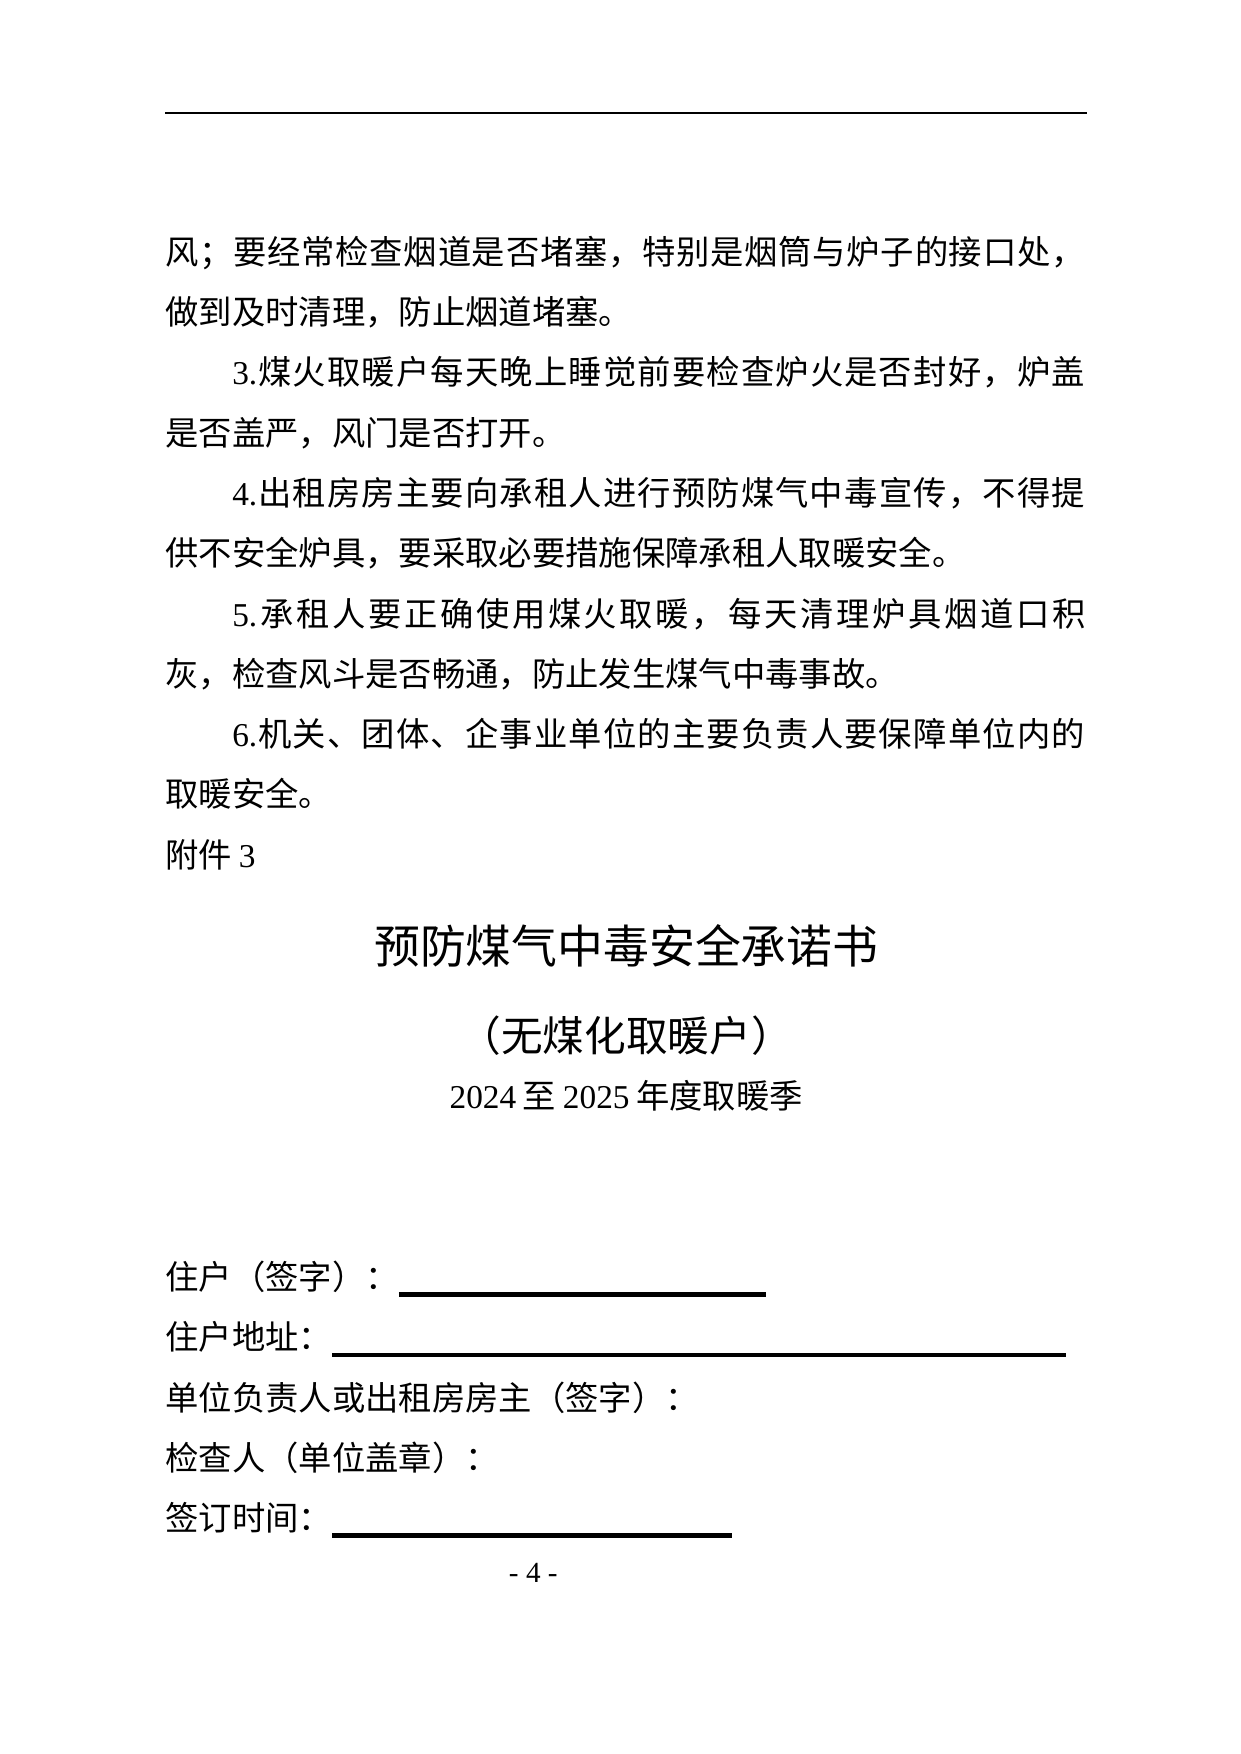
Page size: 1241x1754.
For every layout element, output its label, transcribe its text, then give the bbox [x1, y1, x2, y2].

text 4.出租房房主要向承租人进行预防煤气中毒宣传，不得提供不安全炉具，要采取必要措施保障承租人取暖安全。 [165, 461, 1087, 581]
text 2024至2025年度取暖季 [165, 1064, 1087, 1124]
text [165, 219, 1087, 340]
text 5.承租人要正确使用煤火取暖，每天清理炉具烟道口积灰，检查风斗是否畅通，防止发生煤气中毒事故。 [165, 581, 1087, 702]
text 签订时间： [165, 1486, 1087, 1546]
text 3.煤火取暖户每天晚上睡觉前要检查炉火是否封好，炉盖是否盖严，风门是否打开。 [165, 340, 1087, 461]
text （无煤化取暖户） [165, 1003, 1087, 1064]
text 6.机关、团体、企事业单位的主要负责人要保障单位内的取暖安全。 [165, 702, 1087, 822]
text 住户地址： [165, 1305, 1087, 1365]
text 附件3 [165, 822, 1087, 883]
text 检查人（单位盖章）： [165, 1426, 1087, 1486]
text 住户（签字）： [165, 1245, 1087, 1305]
text 单位负责人或出租房房主（签字）： [165, 1365, 1087, 1426]
text 预防煤气中毒安全承诺书 [165, 883, 1087, 1003]
